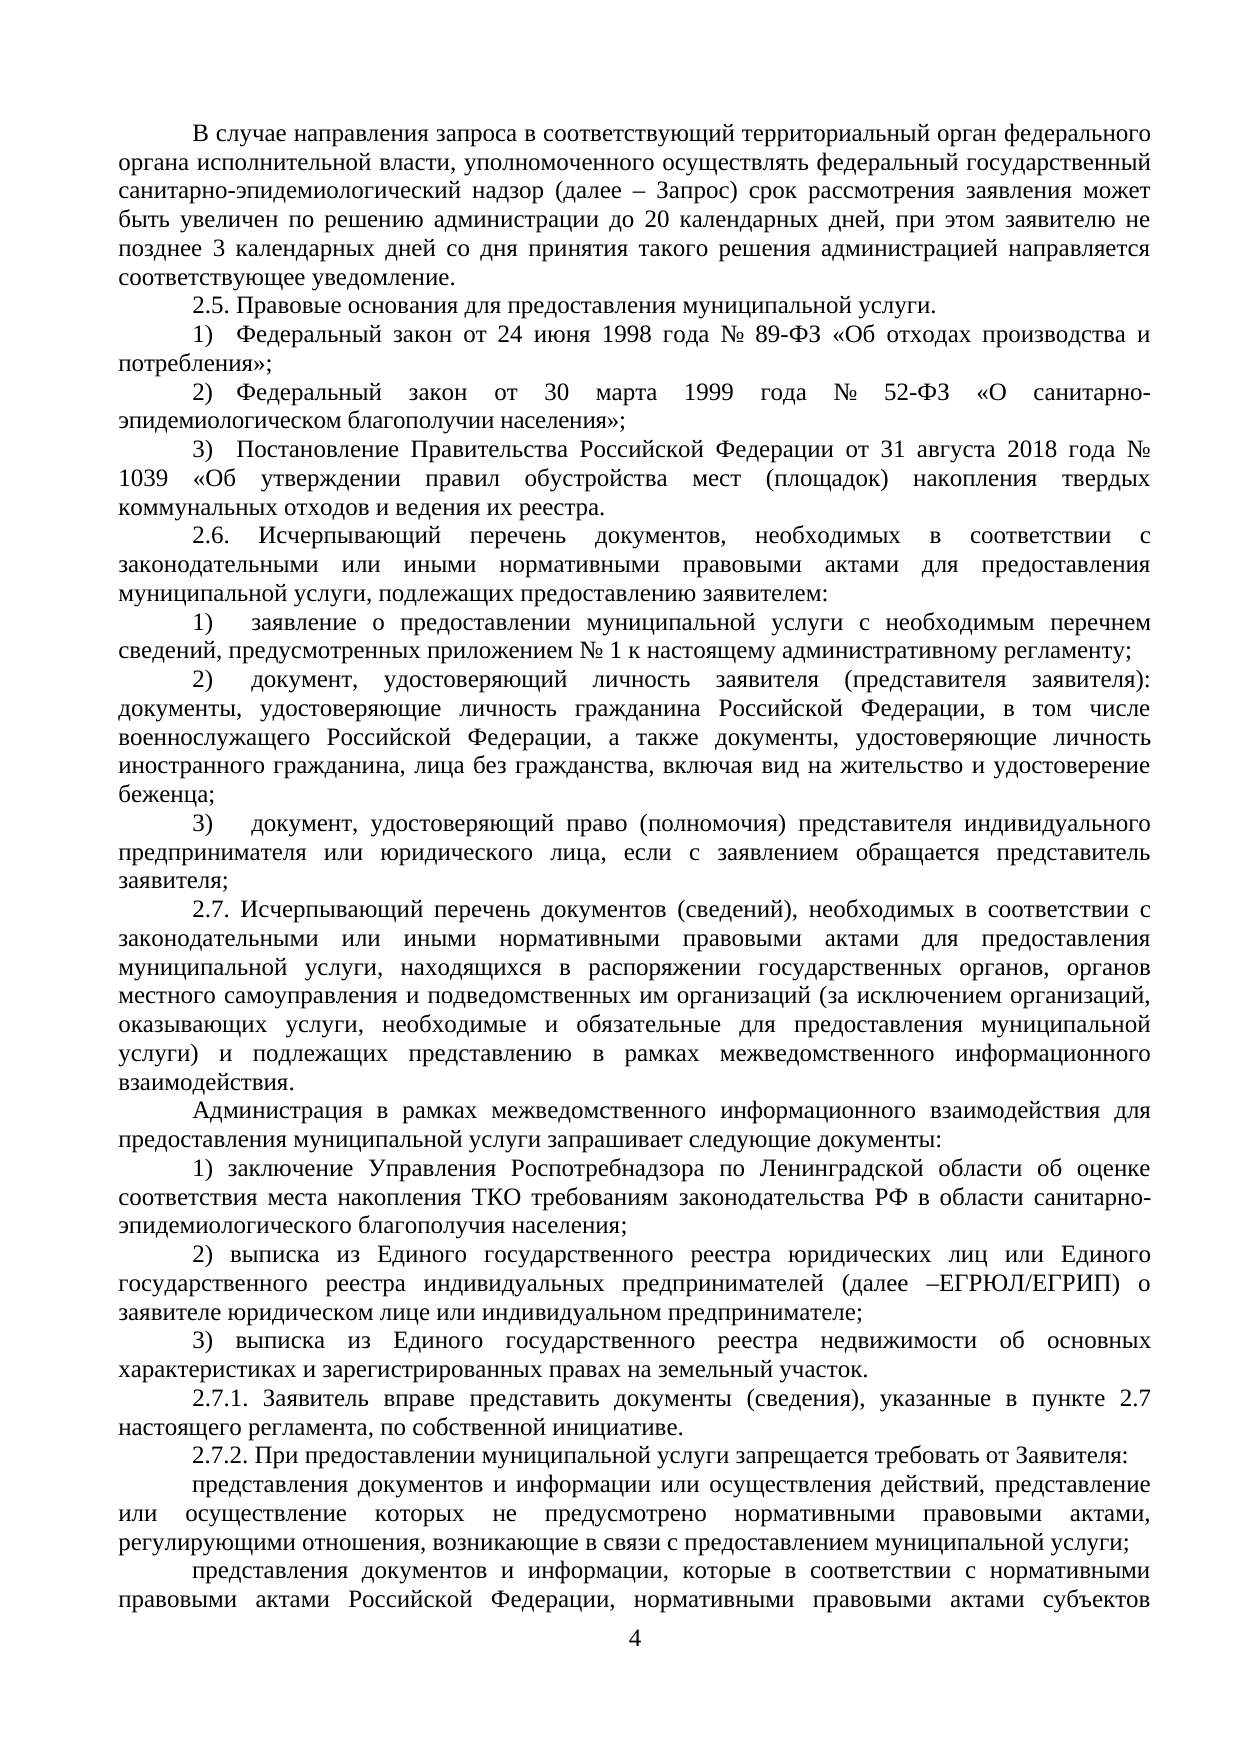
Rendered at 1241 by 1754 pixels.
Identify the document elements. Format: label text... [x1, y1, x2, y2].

list документ, удостоверяющий право (полномочия) представителя индивидуального предпринимателя или юридического лица, если с заявлением обращается представитель заявителя; [118, 808, 1152, 894]
text Администрация в рамках межведомственного информационного взаимодействия для предоставления муниципальной услуги запрашивает следующие документы: [118, 1096, 1152, 1153]
text представления документов и информации или осуществления действий, представление или осуществление которых не предусмотрено нормативными правовыми актами, регулирующими отношения, возникающие в связи с предоставлением муниципальной услуги; [118, 1469, 1152, 1556]
text 2.7.1. Заявитель вправе представить документы (сведения), указанные в пункте 2.7 настоящего регламента, по собственной инициативе. [118, 1383, 1152, 1441]
text 2.7. Исчерпывающий перечень документов (сведений), необходимых в соответствии с законодательными или иными нормативными правовыми актами для предоставления муниципальной услуги, находящихся в распоряжении государственных органов, органов местного самоуправления и подведомственных им организаций (за исключением организаций, оказывающих услуги, необходимые и обязательные для предоставления муниципальной услуги) и подлежащих представлению в рамках межведомственного информационного взаимодействия. [118, 894, 1152, 1096]
list Федеральный закон от 30 марта 1999 года № 52-ФЗ «О санитарно-эпидемиологическом благополучии населения»; [118, 377, 1152, 434]
text 3) выписка из Единого государственного реестра недвижимости об основных характеристиках и зарегистрированных правах на земельный участок. [118, 1326, 1152, 1383]
list Постановление Правительства Российской Федерации от 31 августа 2018 года № 1039 «Об утверждении правил обустройства мест (площадок) накопления твердых коммунальных отходов и ведения их реестра. [118, 434, 1152, 521]
list документ, удостоверяющий личность заявителя (представителя заявителя): документы, удостоверяющие личность гражданина Российской Федерации, в том числе военнослужащего Российской Федерации, а также документы, удостоверяющие личность иностранного гражданина, лица без гражданства, включая вид на жительство и удостоверение беженца; [118, 664, 1152, 808]
text 2.6. Исчерпывающий перечень документов, необходимых в соответствии с законодательными или иными нормативными правовыми актами для предоставления муниципальной услуги, подлежащих предоставлению заявителем: [118, 521, 1152, 607]
text 2) выписка из Единого государственного реестра юридических лиц или Единого государственного реестра индивидуальных предпринимателей (далее –ЕГРЮЛ/ЕГРИП) о заявителе юридическом лице или индивидуальном предпринимателе; [118, 1239, 1152, 1326]
list Федеральный закон от 24 июня 1998 года № 89-ФЗ «Об отходах производства и потребления»; [118, 319, 1152, 377]
text 1) заключение Управления Роспотребнадзора по Ленинградской области об оценке соответствия места накопления ТКО требованиям законодательства РФ в области санитарно-эпидемиологического благополучия населения; [118, 1153, 1152, 1239]
list заявление о предоставлении муниципальной услуги с необходимым перечнем сведений, предусмотренных приложением № 1 к настоящему административному регламенту; [118, 607, 1152, 664]
text 2.7.2. При предоставлении муниципальной услуги запрещается требовать от Заявителя: [118, 1441, 1152, 1469]
text 2.5. Правовые основания для предоставления муниципальной услуги. [118, 291, 1152, 319]
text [118, 1556, 1152, 1613]
text В случае направления запроса в соответствующий территориальный орган федерального органа исполнительной власти, уполномоченного осуществлять федеральный государственный санитарно-эпидемиологический надзор (далее – Запрос) срок рассмотрения заявления может быть увеличен по решению администрации до 20 календарных дней, при этом заявителю не позднее 3 календарных дней со дня принятия такого решения администрацией направляется соответствующее уведомление. [118, 118, 1152, 291]
